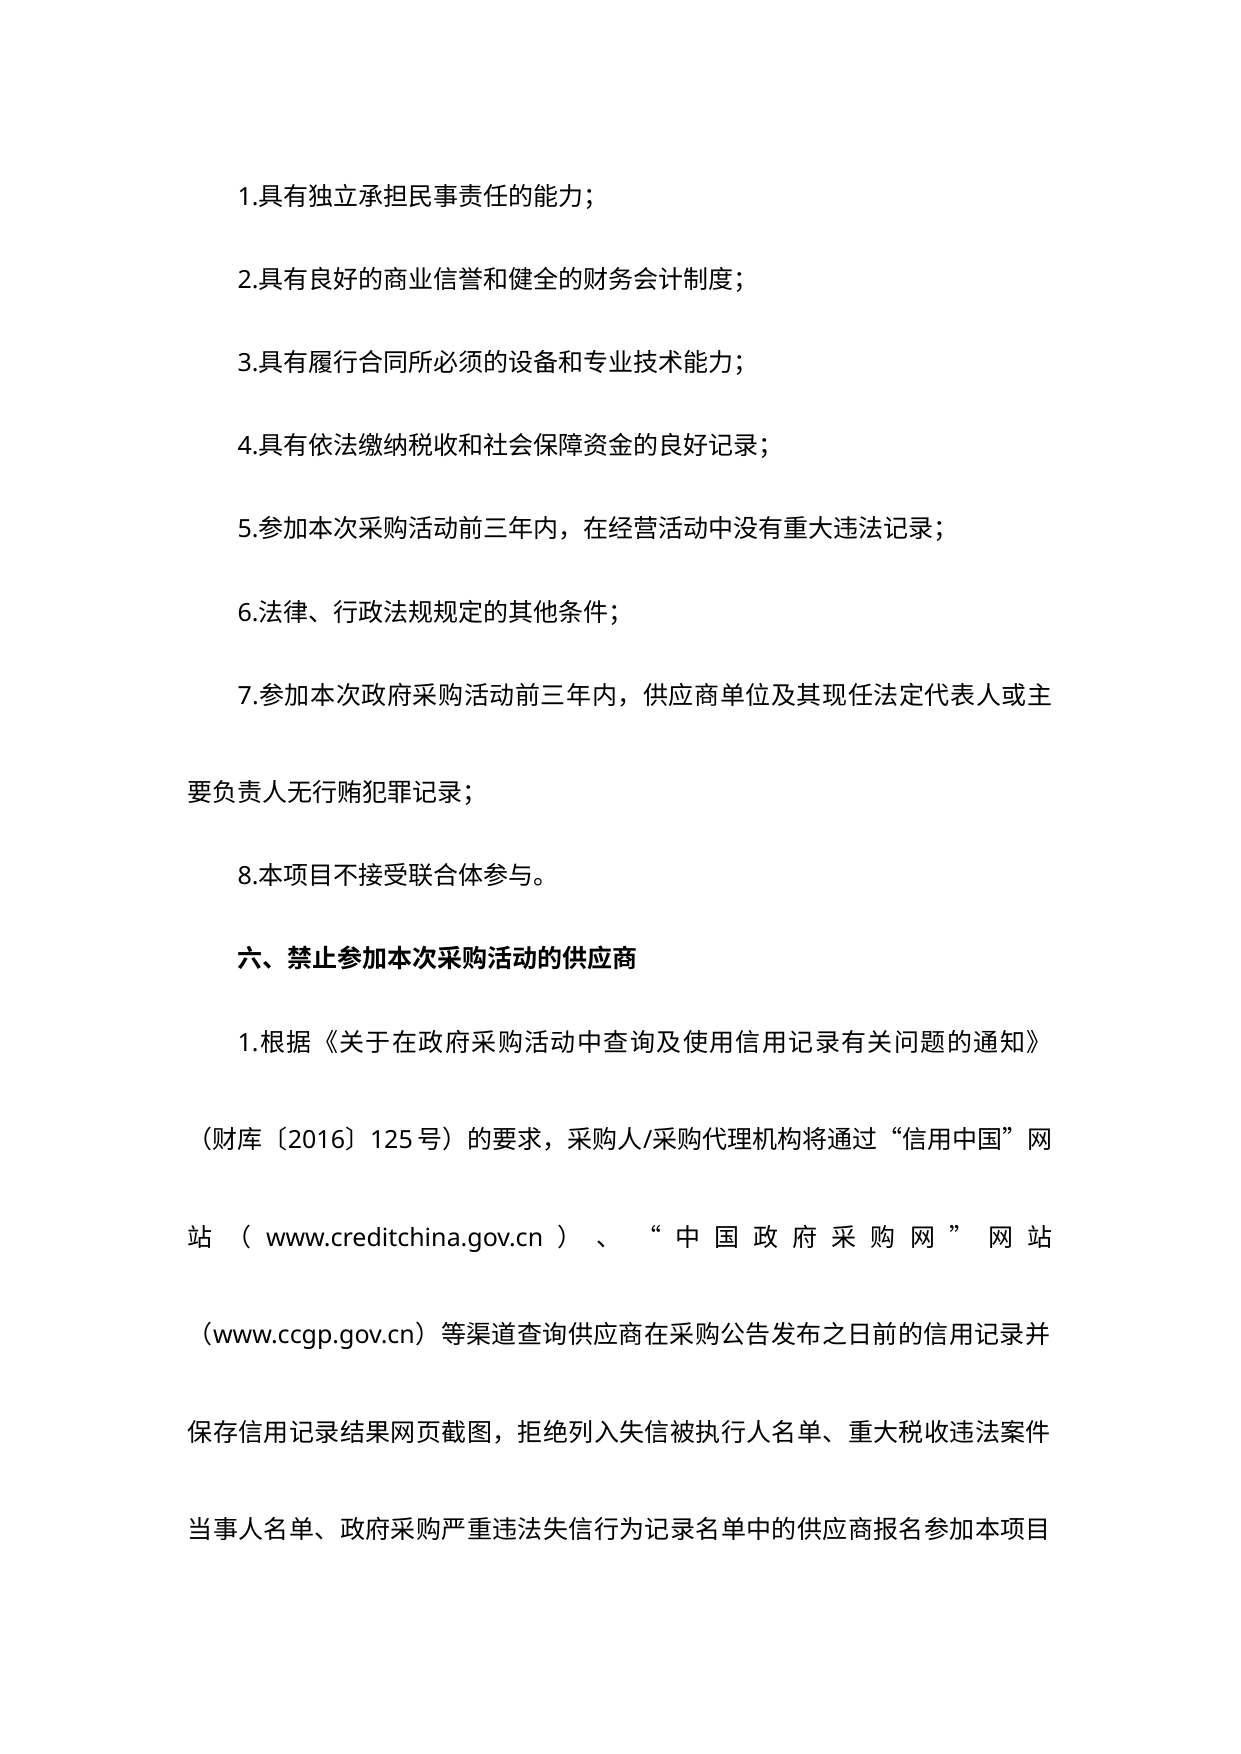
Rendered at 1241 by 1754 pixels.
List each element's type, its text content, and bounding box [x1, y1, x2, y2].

text 2.具有良好的商业信誉和健全的财务会计制度； [187, 245, 1053, 310]
text 六、禁止参加本次采购活动的供应商 [187, 924, 1053, 989]
text 1.具有独立承担民事责任的能力； [187, 162, 1053, 227]
text 3.具有履行合同所必须的设备和专业技术能力； [187, 328, 1053, 393]
text 5.参加本次采购活动前三年内，在经营活动中没有重大违法记录； [187, 494, 1053, 559]
text 6.法律、行政法规规定的其他条件； [187, 578, 1053, 643]
text 4.具有依法缴纳税收和社会保障资金的良好记录； [187, 411, 1053, 476]
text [187, 1008, 1053, 1560]
text 8.本项目不接受联合体参与。 [187, 841, 1053, 906]
text 7.参加本次政府采购活动前三年内，供应商单位及其现任法定代表人或主要负责人无行贿犯罪记录； [187, 661, 1053, 823]
